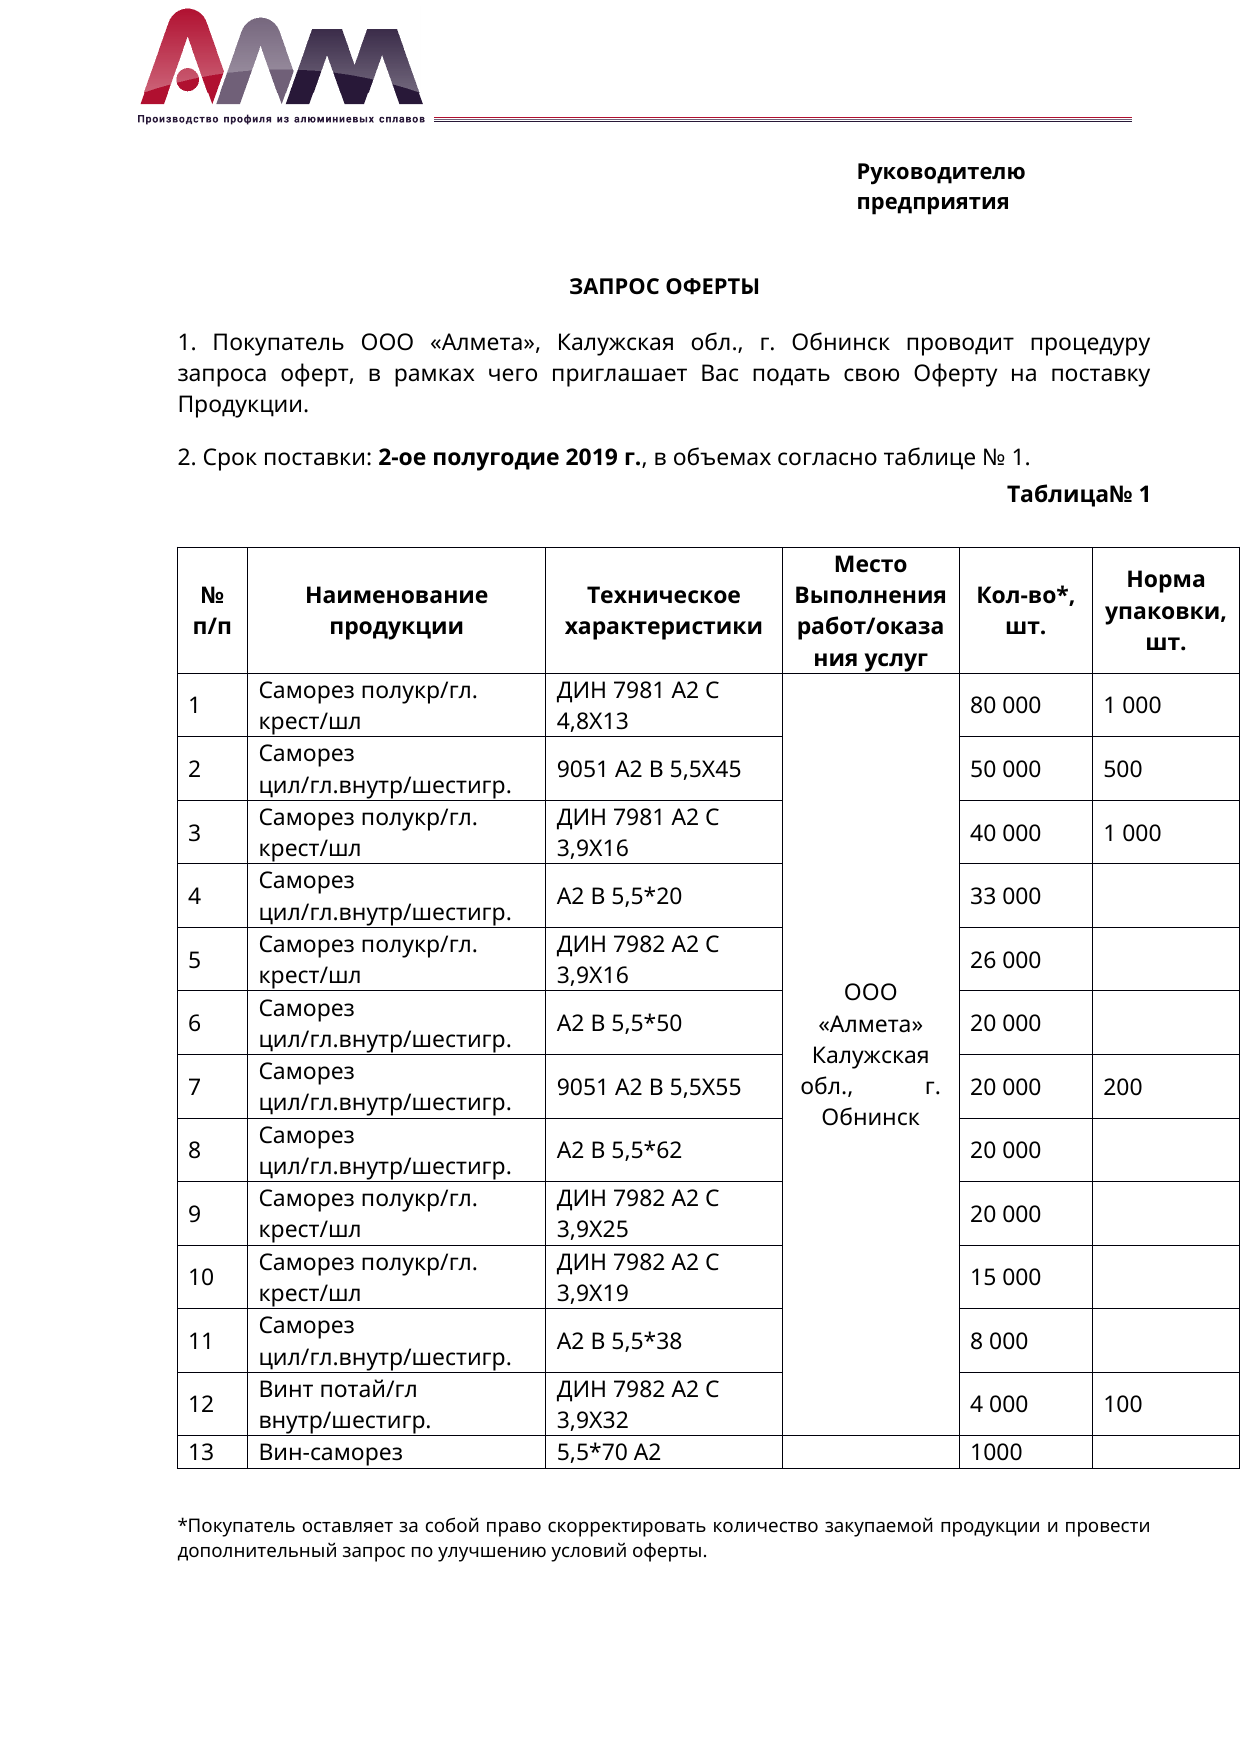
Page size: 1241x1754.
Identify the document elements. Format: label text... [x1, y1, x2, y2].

table_cell Вин-саморез [248, 1436, 545, 1467]
table_cell [1093, 1246, 1239, 1308]
table_cell 10 [178, 1246, 247, 1308]
table_cell ДИН 7982 А2 C 3,9X25 [546, 1182, 782, 1244]
table_header Наименование продукции [248, 548, 545, 673]
text 1. Покупатель ООО «Алмета», Калужская обл., г. Обнинск проводит процедуру запроса оферт, в рамках чего приглашает Вас подать свою Оферту на поставку Продукции. [177, 326, 1152, 419]
table_cell 13 [178, 1436, 247, 1467]
table_cell Саморез полукр/гл. крест/шл [248, 801, 545, 863]
table_cell 2 [178, 737, 247, 800]
table_cell 1 [178, 674, 247, 736]
table_cell 500 [1093, 737, 1239, 800]
table_cell 7 [178, 1055, 247, 1117]
table_cell 26 000 [960, 928, 1092, 990]
table_cell Саморез полукр/гл. крест/шл [248, 1246, 545, 1308]
table_cell 40 000 [960, 801, 1092, 863]
table_cell 20 000 [960, 1055, 1092, 1117]
table_cell Саморез цил/гл.внутр/шестигр. [248, 864, 545, 927]
table_cell [1093, 864, 1239, 927]
table_cell ДИН 7982 А2 C 3,9X19 [546, 1246, 782, 1308]
table_header Кол-во*, шт. [960, 548, 1092, 673]
table_cell [783, 1436, 959, 1467]
table_cell А2 В 5,5*20 [546, 864, 782, 927]
table_header № п/п [178, 548, 247, 673]
table_header Техническое характеристики [546, 548, 782, 673]
table_cell 4 000 [960, 1373, 1092, 1435]
list *Покупатель оставляет за собой право скорректировать количество закупаемой продукции и провести дополнительный запрос по улучшению условий оферты. [177, 1512, 1152, 1563]
table_cell 9 [178, 1182, 247, 1244]
table_cell 8 000 [960, 1309, 1092, 1372]
table_header Место Выполнения работ/оказания услуг [783, 548, 959, 673]
table_cell А2 В 5,5*38 [546, 1309, 782, 1372]
table_cell 9051 А2 B 5,5X45 [546, 737, 782, 800]
table_cell А2 В 5,5*62 [546, 1119, 782, 1181]
table_cell 200 [1093, 1055, 1239, 1117]
table_cell 15 000 [960, 1246, 1092, 1308]
table_cell [1093, 1119, 1239, 1181]
table_cell 4 [178, 864, 247, 927]
table_cell [1093, 1182, 1239, 1244]
table_cell 12 [178, 1373, 247, 1435]
table_cell [1093, 1436, 1239, 1467]
table_cell Саморез полукр/гл. крест/шл [248, 1182, 545, 1244]
table_cell Саморез цил/гл.внутр/шестигр. [248, 1055, 545, 1117]
table_cell ДИН 7982 А2 C 3,9X32 [546, 1373, 782, 1435]
table_cell 20 000 [960, 1119, 1092, 1181]
table_cell Саморез полукр/гл. крест/шл [248, 674, 545, 736]
table_cell ДИН 7981 А2 C 4,8X13 [546, 674, 782, 736]
list 2. Срок поставки: 2-ое полугодие 2019 г., в объемах согласно таблице № 1. [177, 440, 1152, 472]
table_cell ООО «Алмета» Калужская обл., г. Обнинск [783, 674, 959, 1435]
table_cell ДИН 7981 А2 C 3,9X16 [546, 801, 782, 863]
table_cell 20 000 [960, 1182, 1092, 1244]
table_header Норма упаковки, шт. [1093, 548, 1239, 673]
table_cell 11 [178, 1309, 247, 1372]
table_cell Саморез цил/гл.внутр/шестигр. [248, 737, 545, 800]
table_cell 1 000 [1093, 674, 1239, 736]
table_cell Саморез цил/гл.внутр/шестигр. [248, 1119, 545, 1181]
table_cell Саморез цил/гл.внутр/шестигр. [248, 991, 545, 1054]
table_cell [1093, 991, 1239, 1054]
table_cell [1093, 928, 1239, 990]
table_cell Саморез цил/гл.внутр/шестигр. [248, 1309, 545, 1372]
table_cell ДИН 7982 А2 C 3,9X16 [546, 928, 782, 990]
table_cell 3 [178, 801, 247, 863]
table_cell [1093, 1309, 1239, 1372]
list Таблица№ 1 [177, 478, 1152, 509]
text ЗАПРОС ОФЕРТЫ [177, 271, 1152, 301]
table_cell Винт потай/гл внутр/шестигр. [248, 1373, 545, 1435]
table_cell 33 000 [960, 864, 1092, 927]
table_cell 5,5*70 А2 [546, 1436, 782, 1467]
table_cell 6 [178, 991, 247, 1054]
text Руководителю [856, 156, 1152, 186]
table_cell 5 [178, 928, 247, 990]
table_cell 1 000 [1093, 801, 1239, 863]
table_cell 1000 [960, 1436, 1092, 1467]
table_cell 80 000 [960, 674, 1092, 736]
table_cell 50 000 [960, 737, 1092, 800]
table_cell 9051 А2 B 5,5X55 [546, 1055, 782, 1117]
table_cell 20 000 [960, 991, 1092, 1054]
table_cell А2 В 5,5*50 [546, 991, 782, 1054]
table_cell 8 [178, 1119, 247, 1181]
table_cell 100 [1093, 1373, 1239, 1435]
text предприятия [856, 186, 1152, 216]
table_cell Саморез полукр/гл. крест/шл [248, 928, 545, 990]
